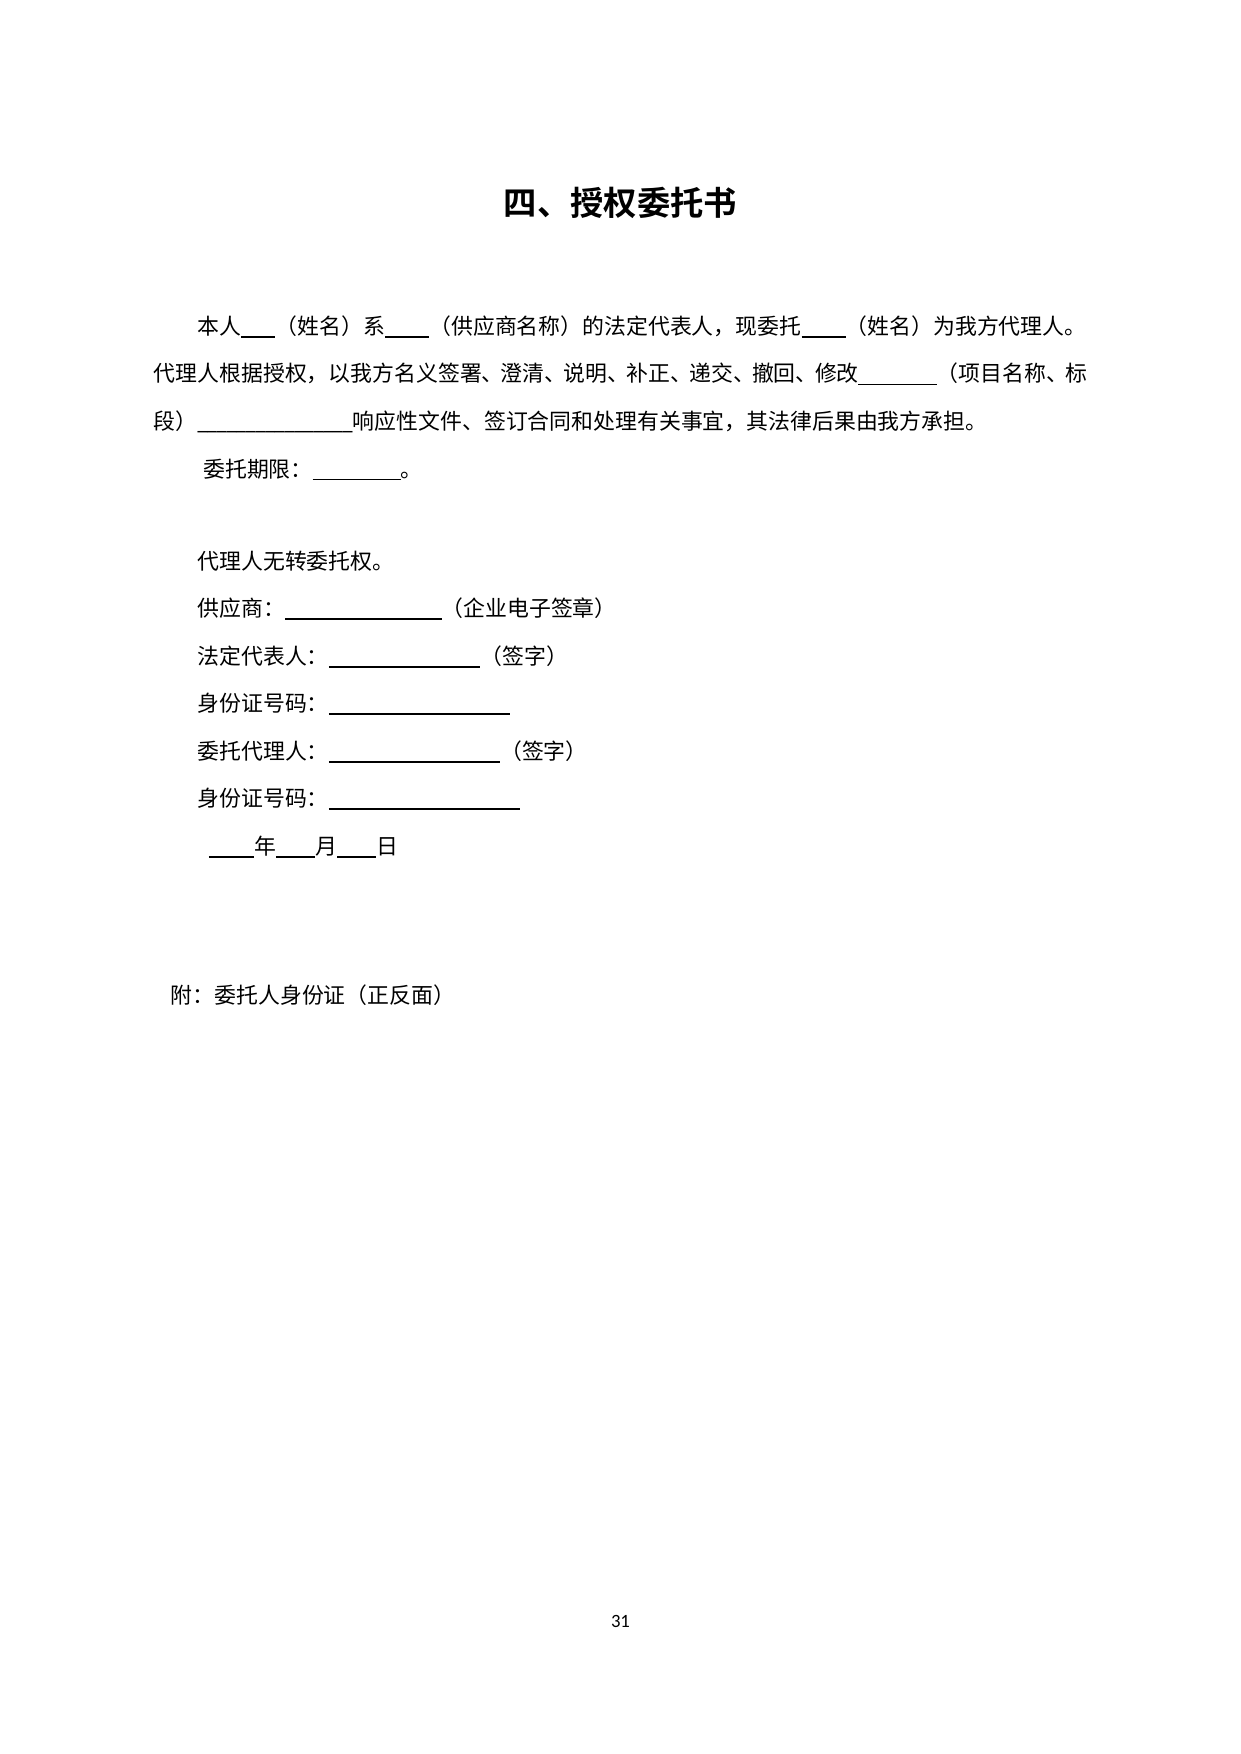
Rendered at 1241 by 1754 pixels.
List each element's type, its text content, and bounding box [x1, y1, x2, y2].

text 附：委托人身份证（正反面） [280, 970, 1087, 1002]
text 四、授权委托书 [153, 177, 1087, 225]
text 身份证号码： [153, 773, 1087, 804]
text 供应商： （企业电子签章） [153, 583, 1087, 614]
text 委托期限： 。 [153, 452, 1087, 483]
text 身份证号码： [153, 678, 1087, 709]
text 代理人无转委托权。 [153, 535, 1087, 567]
text 法定代表人： （签字） [153, 630, 1087, 662]
text 年 月 日 [153, 820, 1087, 852]
text 附：委托人身份证（正反面） [153, 970, 214, 1002]
text 委托代理人： （签字） [153, 725, 1087, 757]
text 本人 （姓名）系 （供应商名称）的法定代表人，现委托 （姓名）为我方代理人。代理人根据授权，以我方名义签署、澄清、说明、补正、递交、撤回、修改 （项目名称、标段）________________响应性文件、签订合同和处理有关事宜，其法律后果由我方承担。 [153, 309, 1087, 436]
